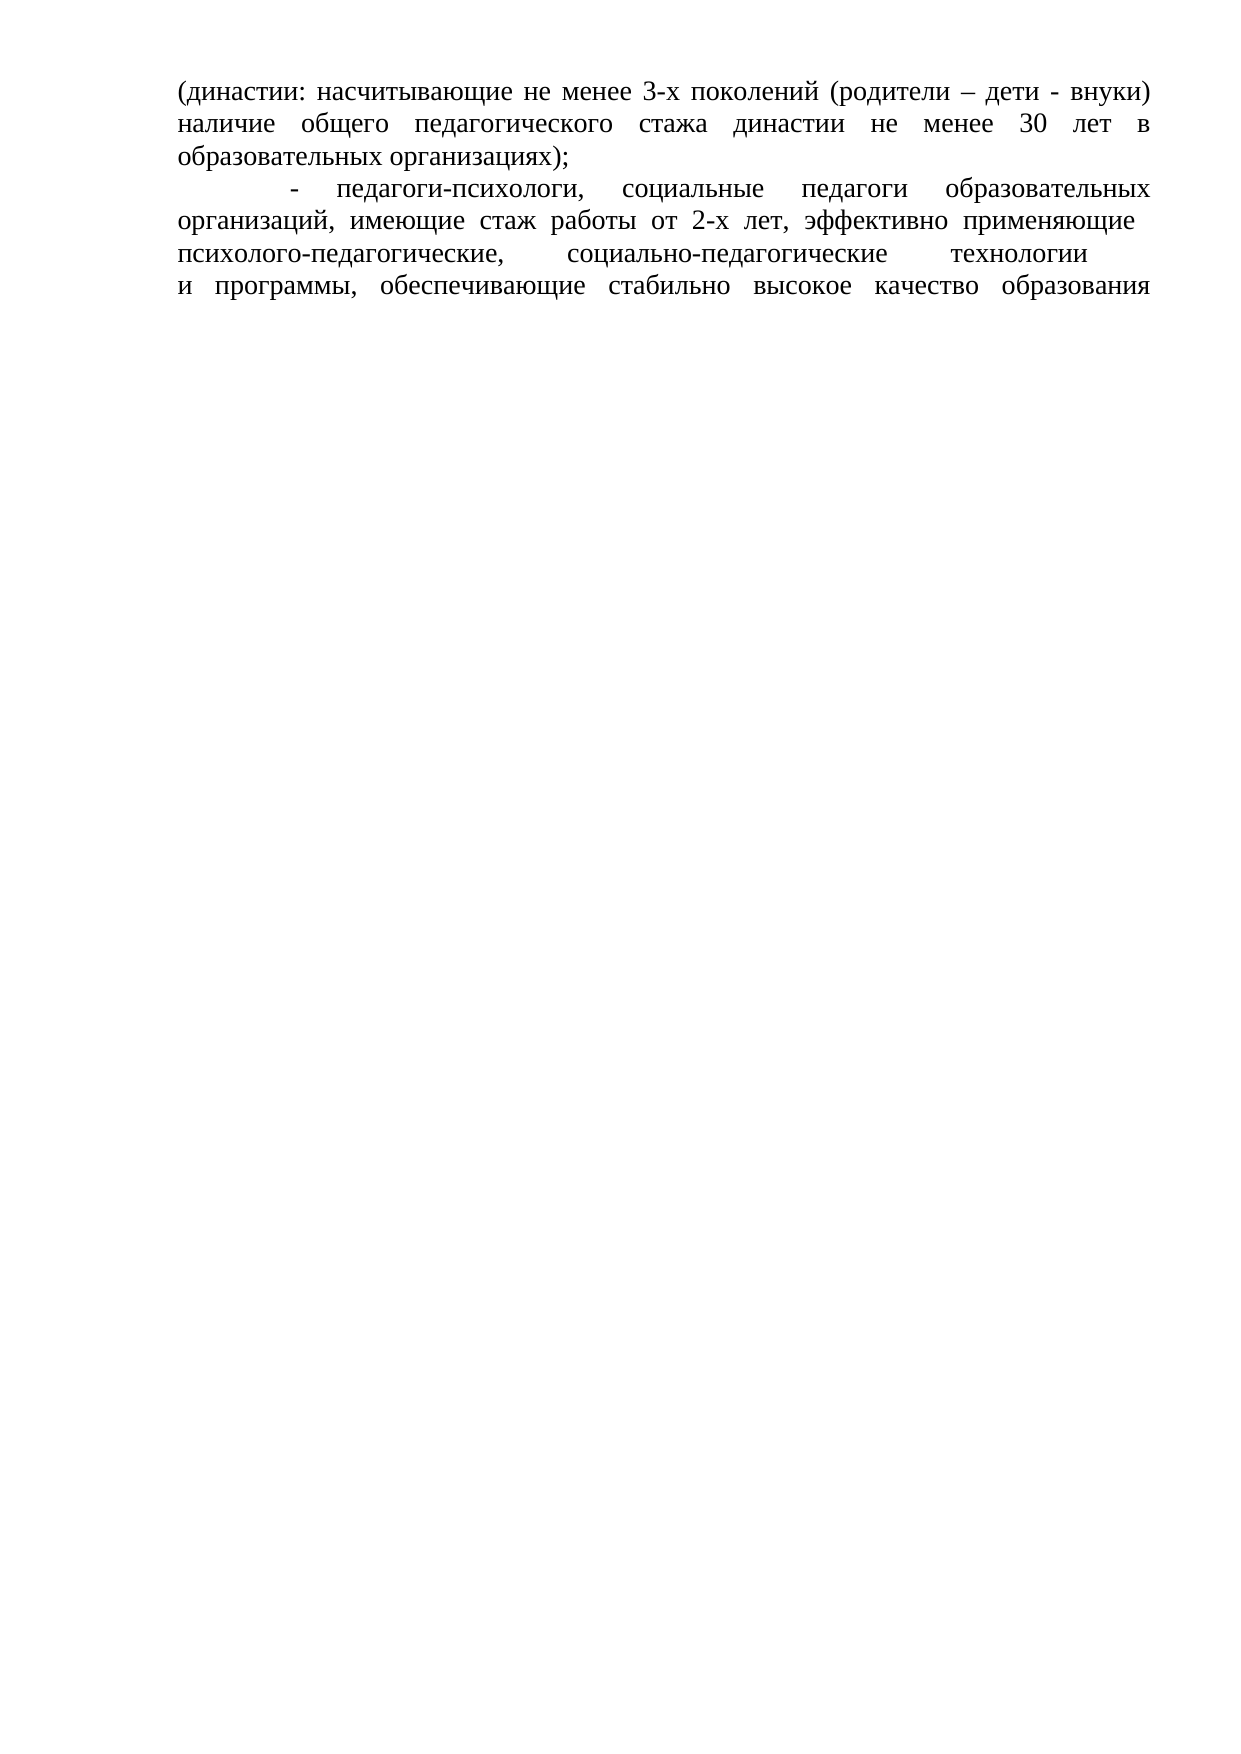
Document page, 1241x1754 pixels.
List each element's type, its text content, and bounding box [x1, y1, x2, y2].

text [177, 74, 1152, 171]
text - педагоги-психологи, социальные педагоги образовательных организаций, имеющие стаж работы от 2-х лет, эффективно применяющие психолого-педагогические, социально-педагогические технологии и программы, обеспечивающие стабильно высокое качество образования [177, 171, 1152, 334]
